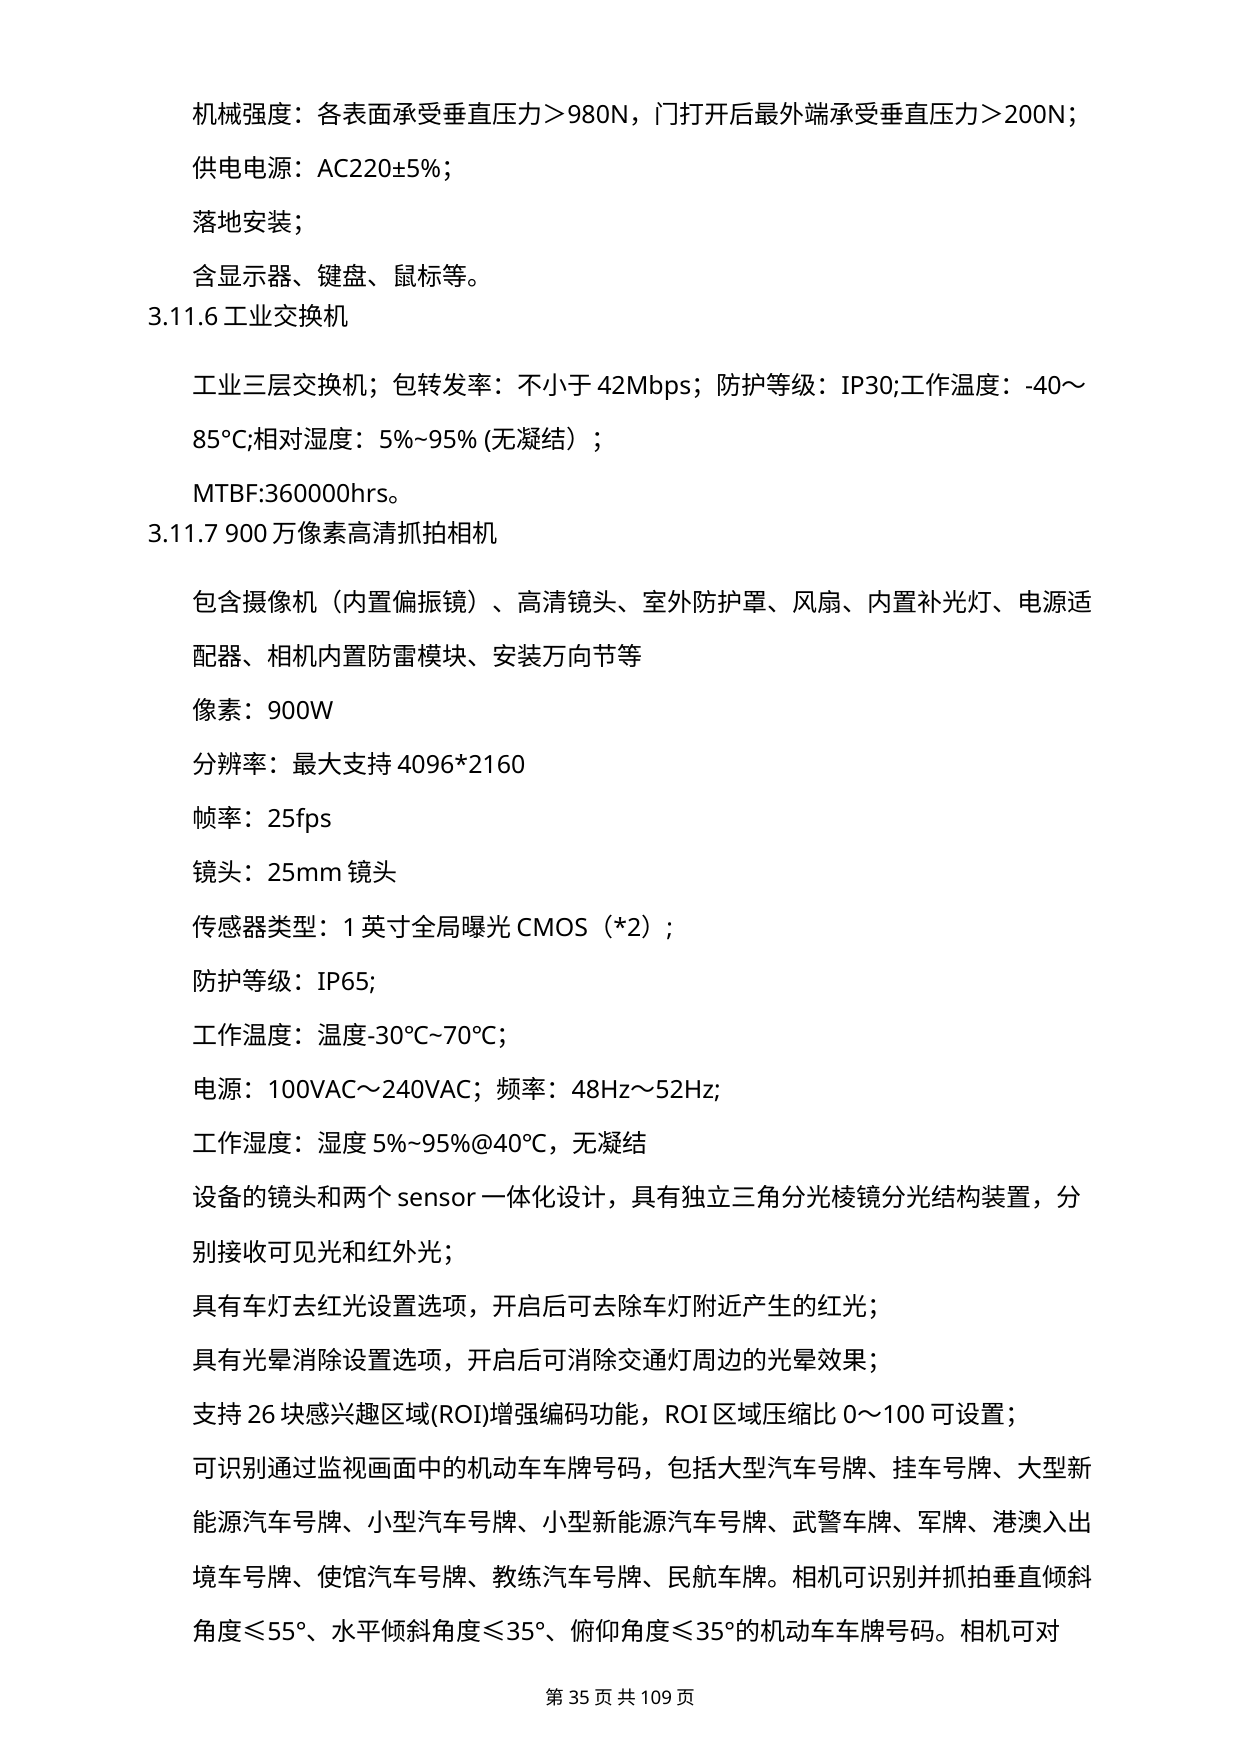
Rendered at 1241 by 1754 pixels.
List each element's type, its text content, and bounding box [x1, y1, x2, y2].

text 落地安装； [192, 188, 1093, 242]
text 设备的镜头和两个sensor一体化设计，具有独立三角分光棱镜分光结构装置，分别接收可见光和红外光； [192, 1163, 1093, 1272]
text 工作温度：温度-30℃~70℃； [192, 1001, 1093, 1055]
text 防护等级：IP65; [192, 947, 1093, 1001]
text 帧率：25fps [192, 784, 1093, 838]
text 工业三层交换机；包转发率：不小于42Mbps；防护等级：IP30;工作温度：-40〜85°C;相对湿度：5%~95% (无凝结）； [192, 351, 1093, 459]
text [192, 1434, 1093, 1651]
text 具有光晕消除设置选项，开启后可消除交通灯周边的光晕效果； [192, 1326, 1093, 1380]
text 分辨率：最大支持4096*2160 [192, 730, 1093, 784]
text 具有车灯去红光设置选项，开启后可去除车灯附近产生的红光； [192, 1272, 1093, 1326]
text 3.11.7 900万像素高清抓拍相机 [148, 513, 1093, 549]
text 3.11.6工业交换机 [148, 296, 1093, 333]
text MTBF:360000hrs。 [192, 459, 1093, 513]
text 供电电源：AC220±5%； [192, 134, 1093, 188]
text 电源：100VAC～240VAC；频率：48Hz～52Hz; [192, 1055, 1093, 1109]
text 机械强度：各表面承受垂直压力＞980N，门打开后最外端承受垂直压力＞200N； [192, 80, 1093, 134]
text 镜头：25mm镜头 [192, 838, 1093, 893]
text 含显示器、键盘、鼠标等。 [192, 242, 1093, 296]
text 支持26块感兴趣区域(ROI)增强编码功能，ROI区域压缩比0～100可设置； [192, 1380, 1093, 1434]
text 像素：900W [192, 676, 1093, 730]
text 工作湿度：湿度5%~95%@40℃，无凝结 [192, 1109, 1093, 1163]
text 传感器类型：1英寸全局曝光CMOS（*2）; [192, 893, 1093, 947]
text 包含摄像机（内置偏振镜）、高清镜头、室外防护罩、风扇、内置补光灯、电源适配器、相机内置防雷模块、安装万向节等 [192, 568, 1093, 676]
